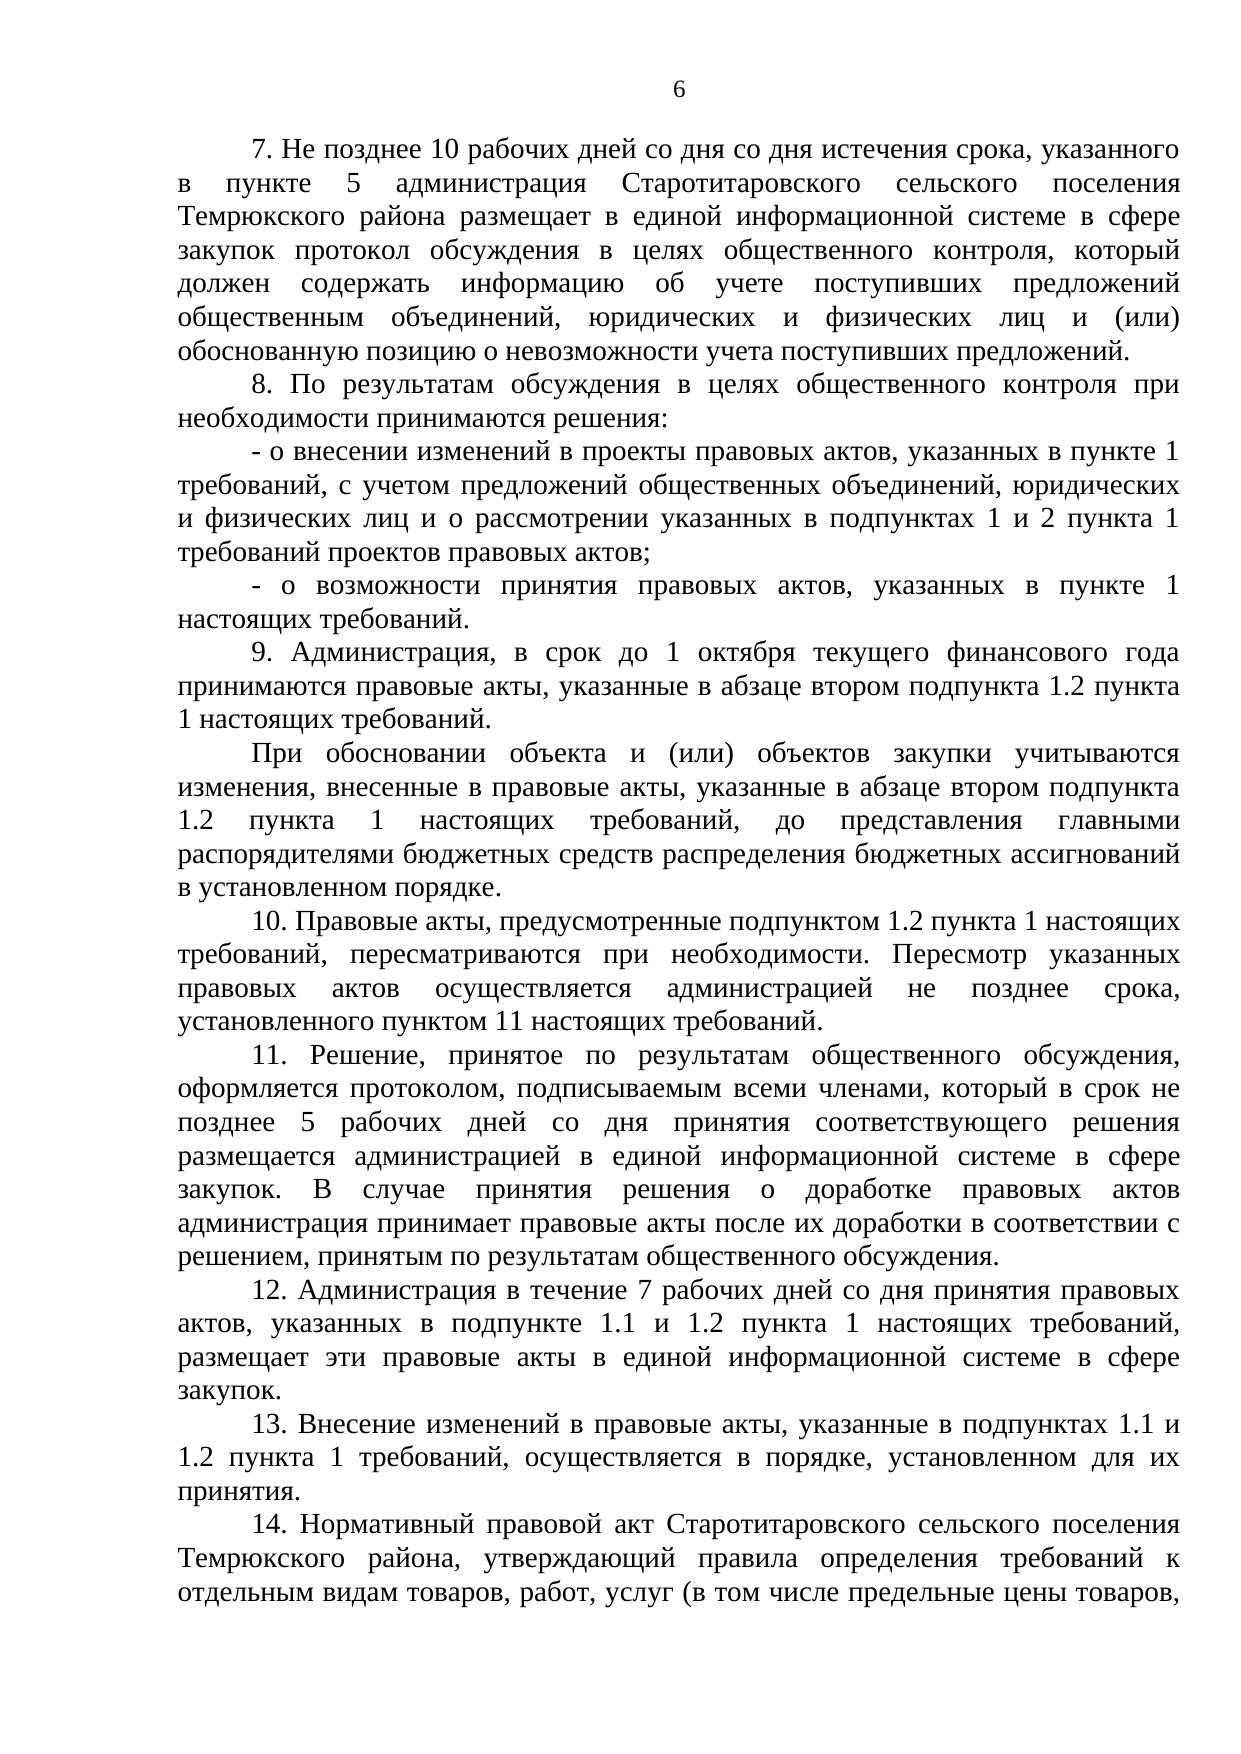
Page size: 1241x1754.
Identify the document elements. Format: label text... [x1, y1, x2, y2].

text 11. Решение, принятое по результатам общественного обсуждения, оформляется протоколом, подписываемым всеми членами, который в срок не позднее 5 рабочих дней со дня принятия соответствующего решения размещается администрацией в единой информационной системе в сфере закупок. В случае принятия решения о доработке правовых актов администрация принимает правовые акты после их доработки в соответствии с решением, принятым по результатам общественного обсуждения. [177, 1037, 1181, 1272]
text - о внесении изменений в проекты правовых актов, указанных в пункте 1 требований, с учетом предложений общественных объединений, юридических и физических лиц и о рассмотрении указанных в подпунктах 1 и 2 пункта 1 требований проектов правовых актов; [177, 433, 1181, 567]
text 7. Не позднее 10 рабочих дней со дня со дня истечения срока, указанного в пункте 5 администрация Старотитаровского сельского поселения Темрюкского района размещает в единой информационной системе в сфере закупок протокол обсуждения в целях общественного контроля, который должен содержать информацию об учете поступивших предложений общественным объединений, юридических и физических лиц и (или) обоснованную позицию о невозможности учета поступивших предложений. [177, 131, 1181, 366]
text - о возможности принятия правовых актов, указанных в пункте 1 настоящих требований. [177, 567, 1181, 634]
text 10. Правовые акты, предусмотренные подпунктом 1.2 пункта 1 настоящих требований, пересматриваются при необходимости. Пересмотр указанных правовых актов осуществляется администрацией не позднее срока, установленного пунктом 11 настоящих требований. [177, 903, 1181, 1037]
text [177, 1507, 1181, 1607]
text 12. Администрация в течение 7 рабочих дней со дня принятия правовых актов, указанных в подпункте 1.1 и 1.2 пункта 1 настоящих требований, размещает эти правовые акты в единой информационной системе в сфере закупок. [177, 1272, 1181, 1406]
text При обосновании объекта и (или) объектов закупки учитываются изменения, внесенные в правовые акты, указанные в абзаце втором подпункта 1.2 пункта 1 настоящих требований, до представления главными распорядителями бюджетных средств распределения бюджетных ассигнований в установленном порядке. [177, 735, 1181, 903]
text 8. По результатам обсуждения в целях общественного контроля при необходимости принимаются решения: [177, 366, 1181, 433]
text 9. Администрация, в срок до 1 октября текущего финансового года принимаются правовые акты, указанные в абзаце втором подпункта 1.2 пункта 1 настоящих требований. [177, 634, 1181, 735]
text 13. Внесение изменений в правовые акты, указанные в подпунктах 1.1 и 1.2 пункта 1 требований, осуществляется в порядке, установленном для их принятия. [177, 1406, 1181, 1507]
